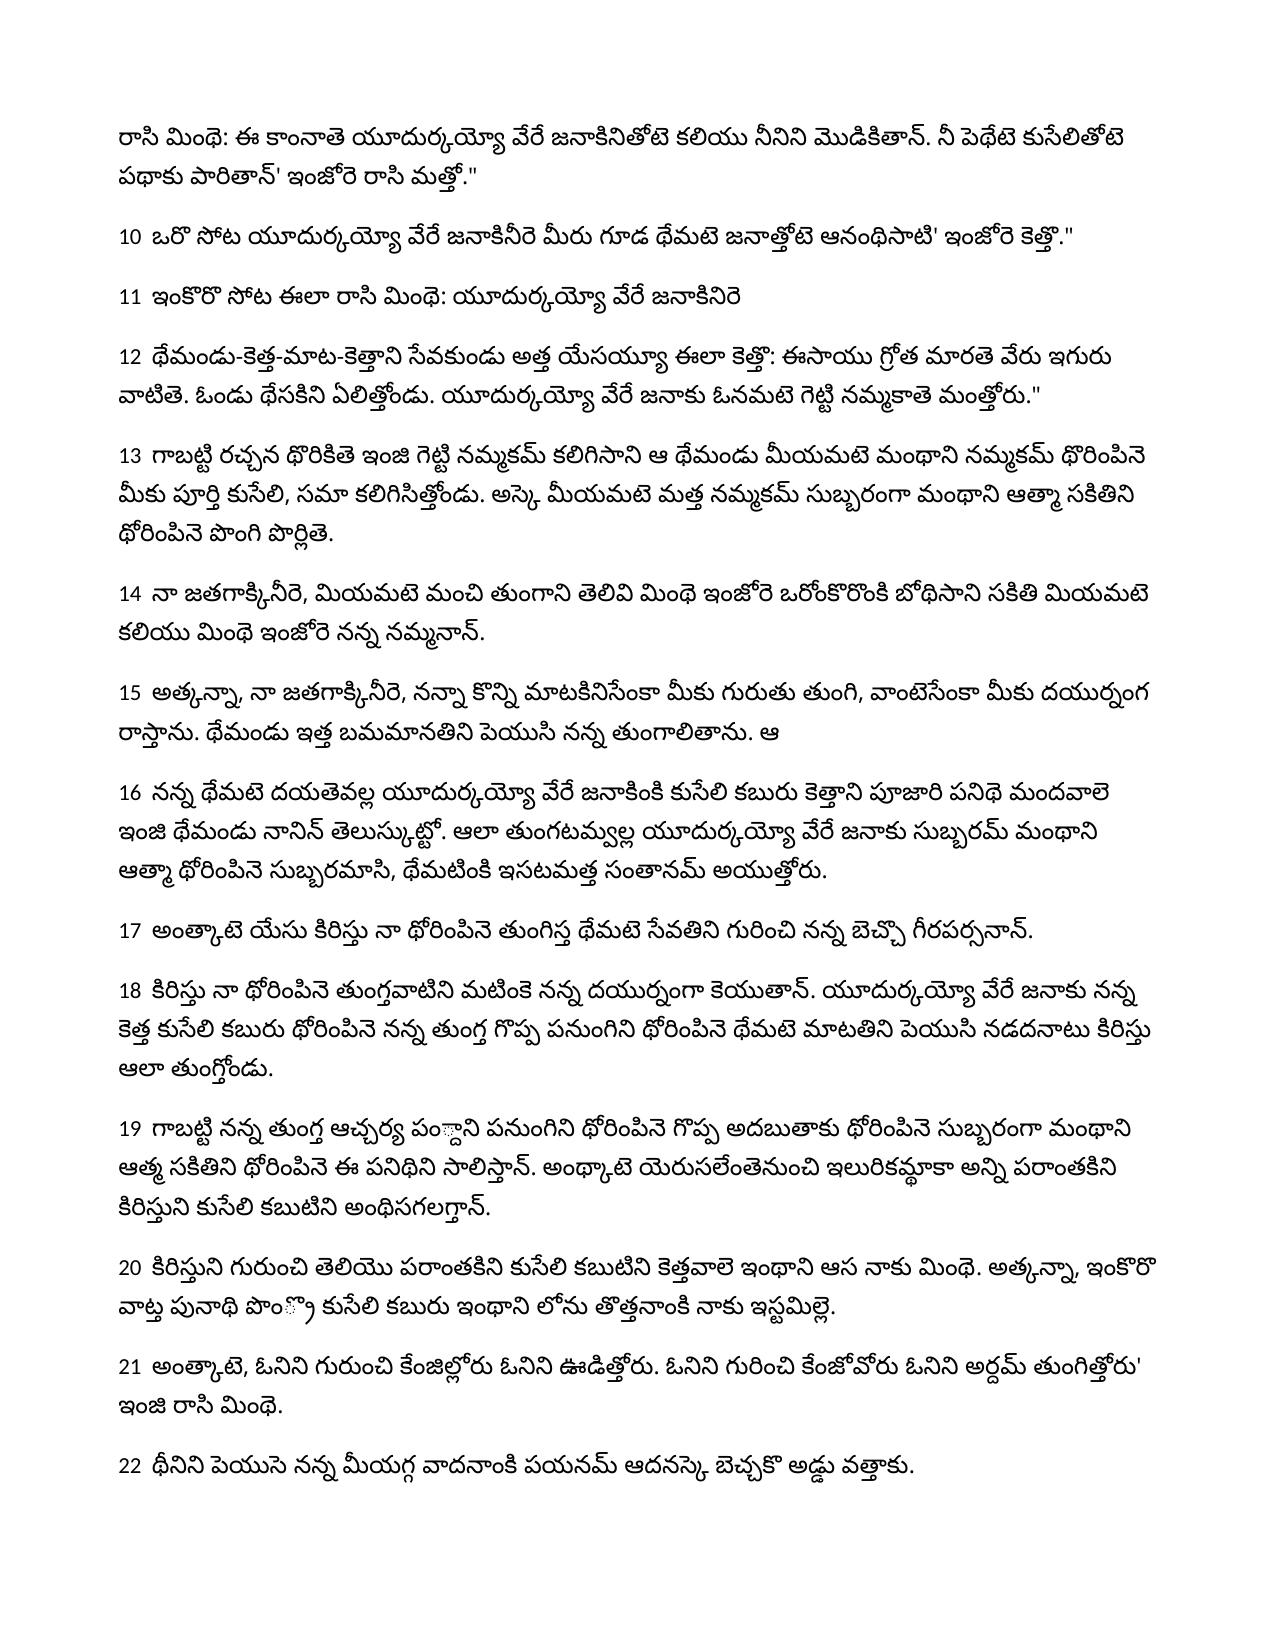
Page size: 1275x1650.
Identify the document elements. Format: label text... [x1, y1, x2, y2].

text 16 నన్న థేమటె దయతెవల్ల యూదుర్కయ్యో వేరే జనాకింకి కుసేలి కబురు కెత్తాని పూజారి పనిథె మందవాలె ఇంజి థేమండు నానిన్ తెలుస్కుట్టో. ఆలా తుంగటమ్వల్ల యూదుర్కయ్యో వేరే జనాకు సుబ్బరమ్ మంథాని ఆత్మా థోరింపినె సుబ్బరమాసి, థేమటింకి ఇసటమత్త సంతానమ్ అయుత్తోరు. [118, 773, 1157, 886]
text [118, 118, 1157, 191]
text 19 గాబట్టి నన్న తుంగ్త ఆచ్చర్య పం్దాని పనుంగిని థోరింపినె గొప్ప అదబుతాకు థోరింపినె సుబ్బరంగా మంథాని ఆత్మ సకితిని థోరింపినె ఈ పనిథిని సాలిస్తాన్. అంథ్కాటె యెరుసలేంతెనుంచి ఇలురికమ్థాకా అన్ని పరాంతకిని కిరిస్తుని కుసేలి కబుటిని అంథిసగలగ్తాన్. [118, 1110, 1157, 1222]
text 18 కిరిస్తు నా థోరింపినె తుంగ్తవాటిని మటింకె నన్న దయుర్నంగా కెయుతాన్. యూదుర్కయ్యో వేరే జనాకు నన్న కెత్త కుసేలి కబురు థోరింపినె నన్న తుంగ్త గొప్ప పనుంగిని థోరింపినె థేమటె మాటతిని పెయుసి నడదనాటు కిరిస్తు ఆలా తుంగ్తోండు. [118, 971, 1157, 1084]
text 14 నా జతగాక్కినీరె, మియమటె మంచి తుంగాని తెలివి మింథె ఇంజోరె ఒరోంకొరొంకి బోథిసాని సకితి మియమటె కలియు మింథె ఇంజోరె నన్న నమ్మనాన్. [118, 575, 1157, 648]
text 21 అంత్కాటె, ఓనిని గురుంచి కేంజిల్లోరు ఓనిని ఊడిత్తోరు. ఓనిని గురించి కేంజోవోరు ఓనిని అర్దమ్ తుంగిత్తోరు' ఇంజి రాసి మింథె. [118, 1347, 1157, 1421]
text 10 ఒరొ సోట యూదుర్కయ్యో వేరే జనాకినీరె మీరు గూడ థేమటె జనాత్తోటె ఆనంథిసాటి' ఇంజోరె కెత్తొ." [118, 217, 1157, 251]
text 20 కిరిస్తుని గురుంచి తెలియొ పరాంతకిని కుసేలి కబుటిని కెత్తవాలె ఇంథాని ఆస నాకు మింథె. అత్కన్నా, ఇంకొరొ వాట్త పునాథి పొం్రొ కుసేలి కబురు ఇంథాని లోను తొత్తనాంకి నాకు ఇస్టమిల్లె. [118, 1248, 1157, 1321]
text 17 అంత్కాటె యేసు కిరిస్తు నా థోరింపినె తుంగిస్త థేమటె సేవతిని గురించి నన్న బెచ్చొ గీరపర్సనాన్. [118, 911, 1157, 946]
text 11 ఇంకొరొ సోట ఈలా రాసి మింథె: యూదుర్కయ్యో వేరే జనాకినిరె [118, 277, 1157, 311]
text 22 థీనిని పెయుసె నన్న మీయగ్గ వాదనాంకి పయనమ్ ఆదనస్కె బెచ్చకొ అడ్డు వత్తాకు. [118, 1446, 1157, 1481]
text 13 గాబట్టి రచ్చన థొరికితె ఇంజి గెట్టి నమ్మకమ్ కలిగిసాని ఆ థేమండు మీయమటె మంథాని నమ్మకమ్ థొరింపినె మీకు పూర్తి కుసేలి, సమా కలిగిసిత్తోండు. అస్కె మీయమటె మత్త నమ్మకమ్ సుబ్బరంగా మంథాని ఆత్మా సకితిని థోరింపినె పొంగి పొర్లితె. [118, 436, 1157, 549]
text 15 అత్కన్నా, నా జతగాక్కినీరె, నన్నా కొన్ని మాటకినిసేంకా మీకు గురుతు తుంగి, వాంటెసేంకా మీకు దయుర్నంగ రాస్తాను. థేమండు ఇత్త బమమానతిని పెయుసి నన్న తుంగాలితాను. ఆ [118, 674, 1157, 747]
text 12 థేమండు-కెత్త-మాట-కెత్తాని సేవకుండు అత్త యేసయ్యూ ఈలా కెత్తొ: ఈసాయు గ్రోత మారతె వేరు ఇగురు వాటితె. ఓండు థేసకిని ఏలిత్తోండు. యూదుర్కయ్యో వేరే జనాకు ఓనమటె గెట్టి నమ్మకాతె మంత్తోరు." [118, 337, 1157, 411]
